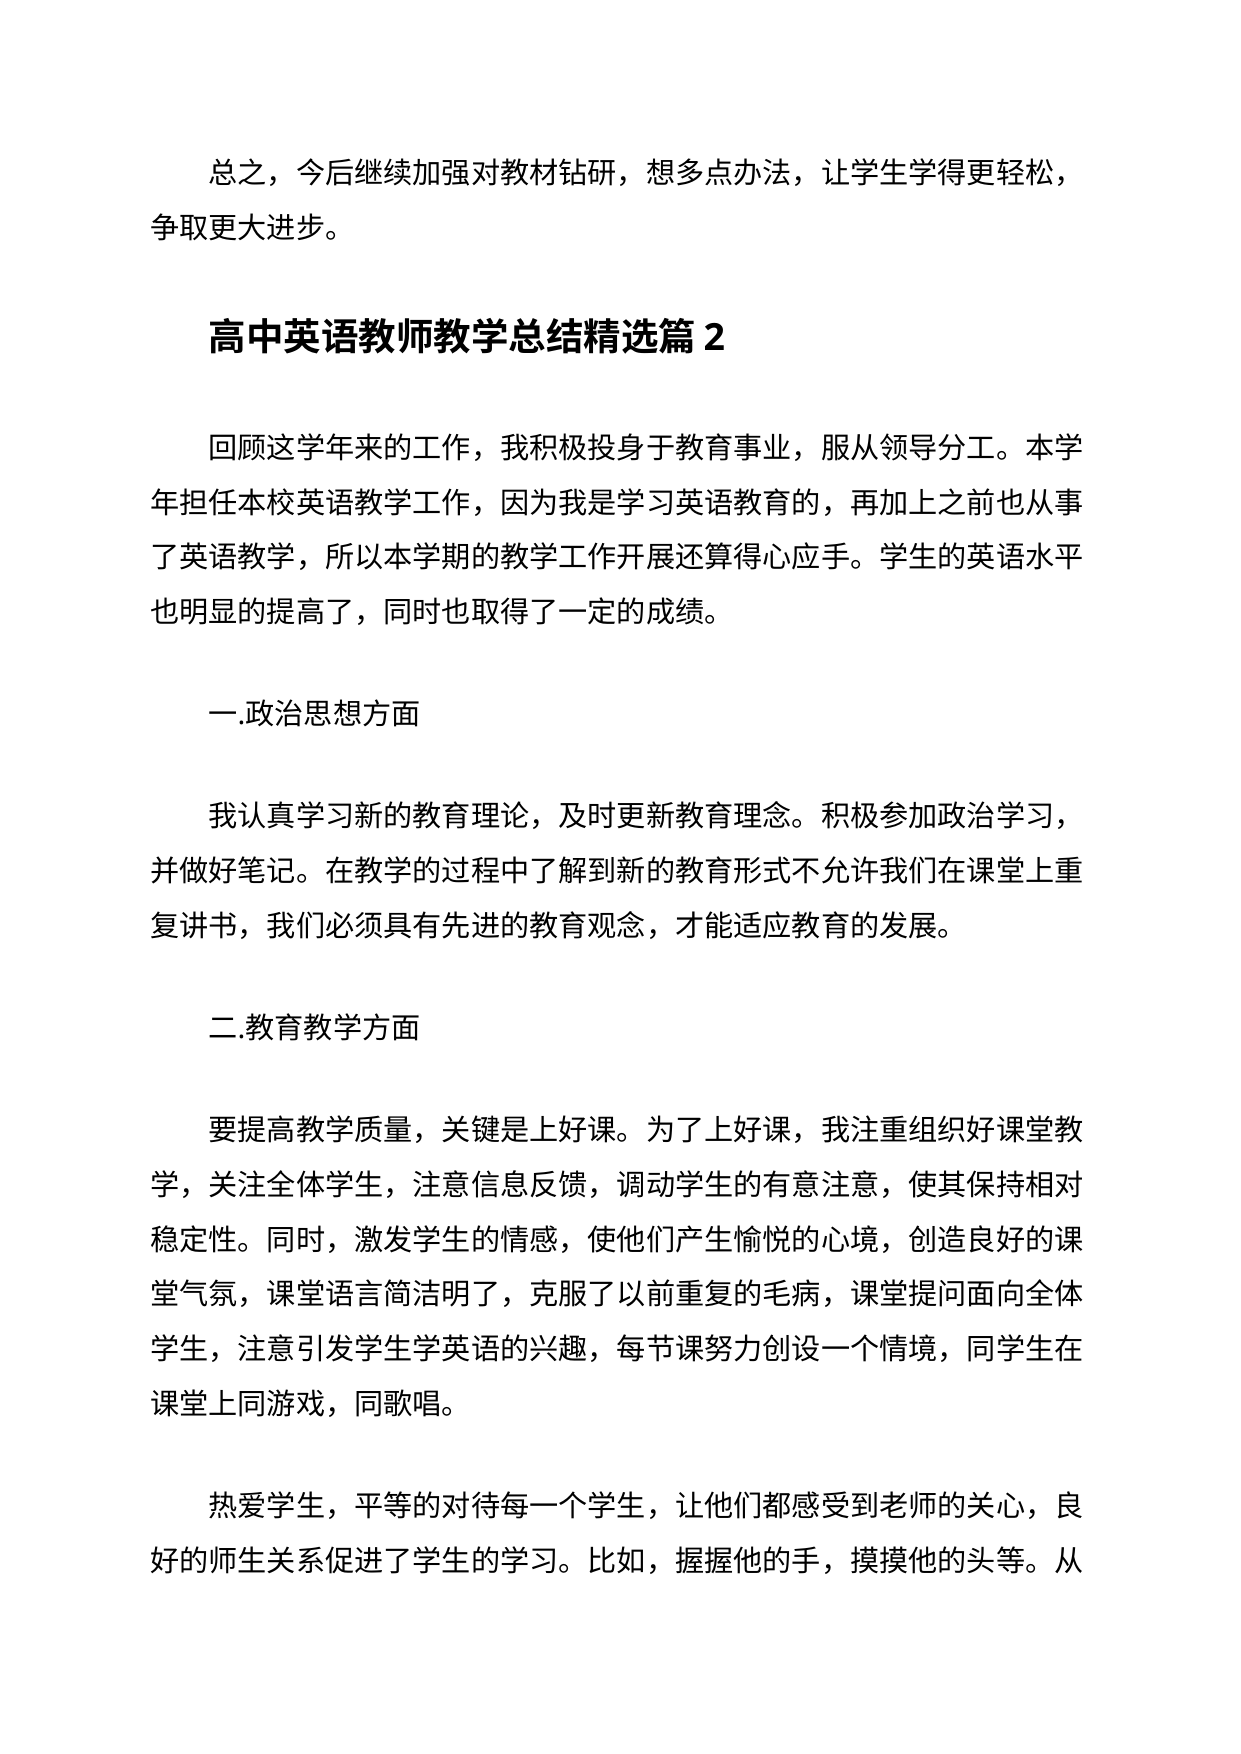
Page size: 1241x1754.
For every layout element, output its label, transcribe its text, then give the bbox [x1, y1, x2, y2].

text 二.教育教学方面 [150, 1004, 1090, 1047]
text 总之，今后继续加强对教材钻研，想多点办法，让学生学得更轻松，争取更大进步。 [150, 150, 1090, 247]
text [150, 1482, 1090, 1580]
text 回顾这学年来的工作，我积极投身于教育事业，服从领导分工。本学年担任本校英语教学工作，因为我是学习英语教育的，再加上之前也从事了英语教学，所以本学期的教学工作开展还算得心应手。学生的英语水平也明显的提高了，同时也取得了一定的成绩。 [150, 424, 1090, 631]
text 一.政治思想方面 [150, 691, 1090, 733]
text 要提高教学质量，关键是上好课。为了上好课，我注重组织好课堂教学，关注全体学生，注意信息反馈，调动学生的有意注意，使其保持相对稳定性。同时，激发学生的情感，使他们产生愉悦的心境，创造良好的课堂气氛，课堂语言简洁明了，克服了以前重复的毛病，课堂提问面向全体学生，注意引发学生学英语的兴趣，每节课努力创设一个情境，同学生在课堂上同游戏，同歌唱。 [150, 1106, 1090, 1423]
text 我认真学习新的教育理论，及时更新教育理念。积极参加政治学习，并做好笔记。在教学的过程中了解到新的教育形式不允许我们在课堂上重复讲书，我们必须具有先进的教育观念，才能适应教育的发展。 [150, 793, 1090, 945]
text 高中英语教师教学总结精选篇2 [150, 307, 1090, 361]
